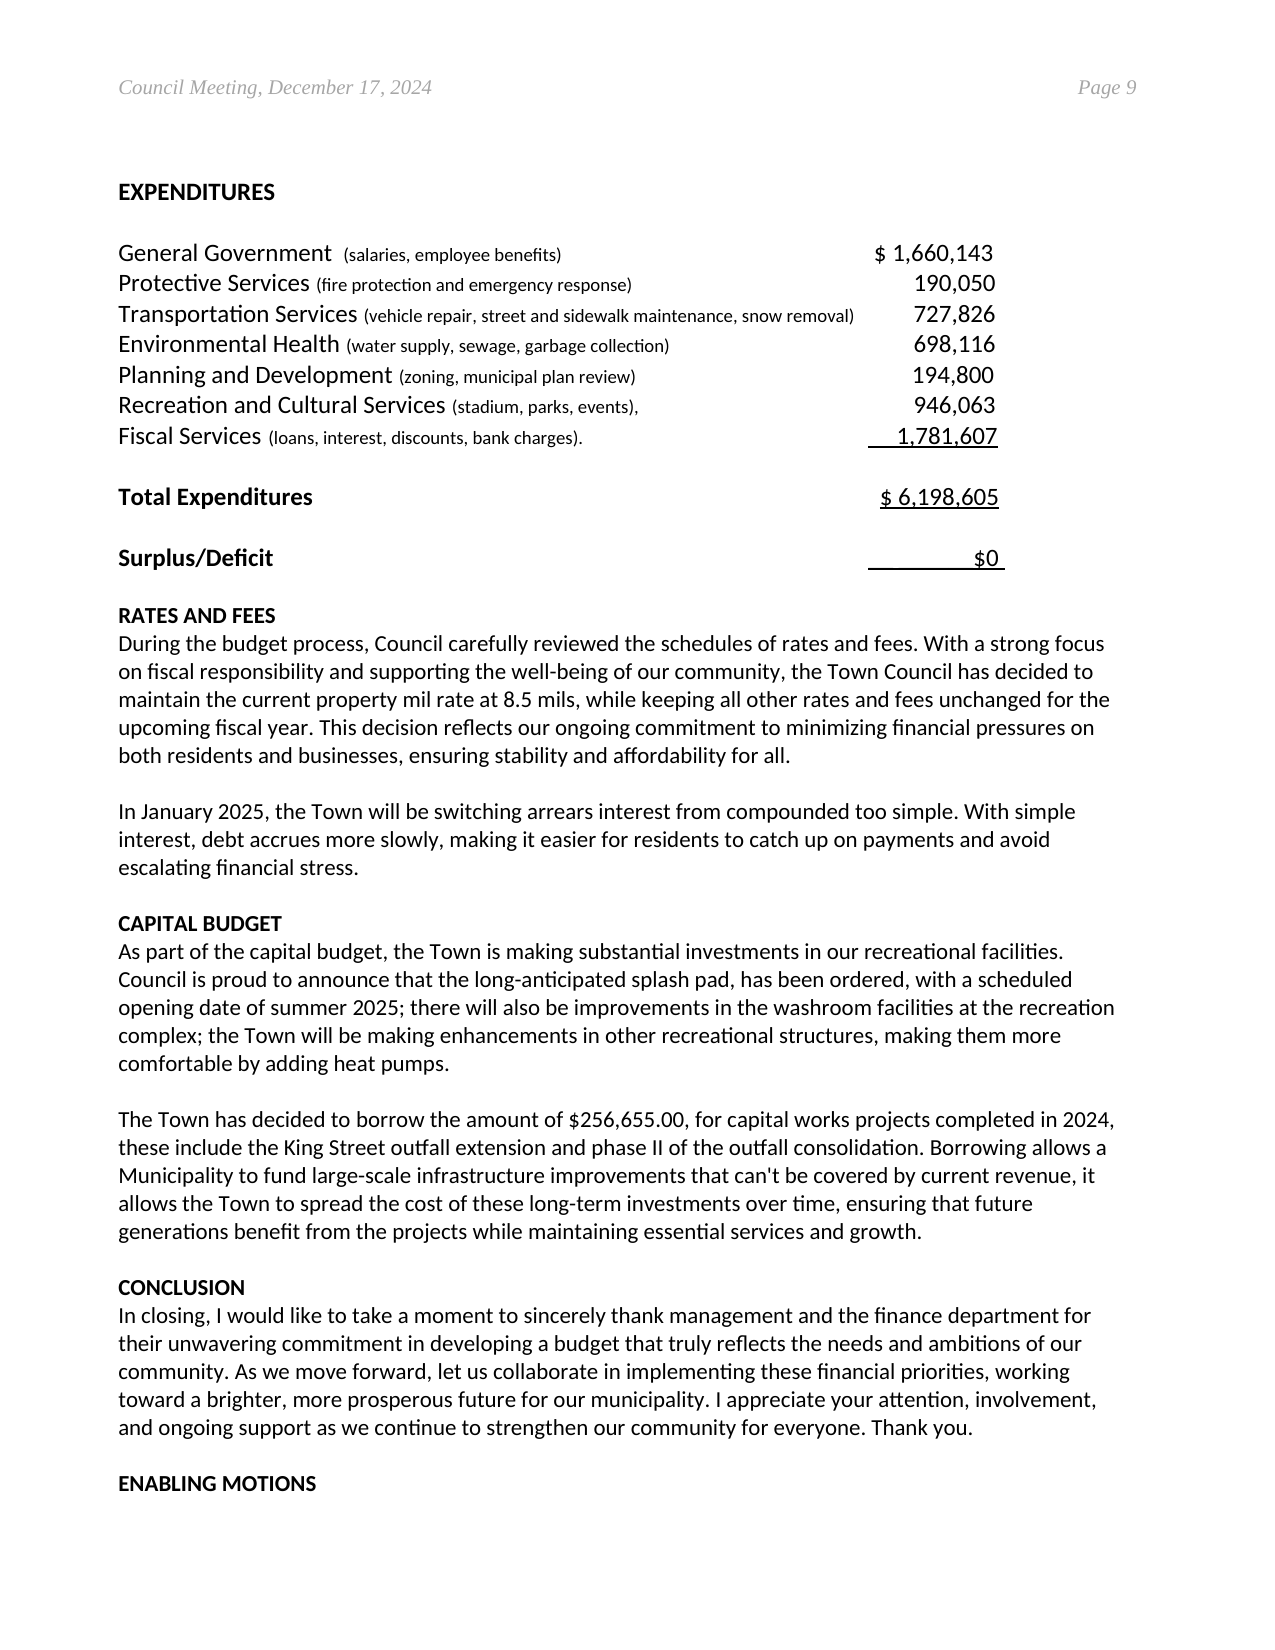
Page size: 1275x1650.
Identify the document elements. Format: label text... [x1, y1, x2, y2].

text CAPITAL BUDGET [118, 909, 1125, 937]
text Fiscal Services (loans, interest, discounts, bank charges). 1,781,607 [118, 420, 1125, 451]
text Planning and Development (zoning, municipal plan review) 194,800 [118, 359, 1125, 389]
text CONCLUSION [118, 1273, 1125, 1301]
text During the budget process, Council carefully reviewed the schedules of rates and fees. With a strong focus on fiscal responsibility and supporting the well-being of our community, the Town Council has decided to maintain the current property mil rate at 8.5 mils, while keeping all other rates and fees unchanged for the upcoming fiscal year. This decision reflects our ongoing commitment to minimizing financial pressures on both residents and businesses, ensuring stability and affordability for all. [118, 629, 1125, 769]
text In January 2025, the Town will be switching arrears interest from compounded too simple. With simple interest, debt accrues more slowly, making it easier for residents to catch up on payments and avoid escalating financial stress. [118, 797, 1125, 881]
text Protective Services (fire protection and emergency response) 190,050 [118, 267, 1125, 298]
text RATES AND FEES [118, 601, 1125, 629]
text Transportation Services (vehicle repair, street and sidewalk maintenance, snow removal) 727,826 [118, 298, 1125, 328]
text In closing, I would like to take a moment to sincerely thank management and the finance department for their unwavering commitment in developing a budget that truly reflects the needs and ambitions of our community. As we move forward, let us collaborate in implementing these financial priorities, working toward a brighter, more prosperous future for our municipality. I appreciate your attention, involvement, and ongoing support as we continue to strengthen our community for everyone. Thank you. [118, 1301, 1125, 1441]
text Recreation and Cultural Services (stadium, parks, events), 946,063 [118, 389, 1125, 420]
text As part of the capital budget, the Town is making substantial investments in our recreational facilities. Council is proud to announce that the long-anticipated splash pad, has been ordered, with a scheduled opening date of summer 2025; there will also be improvements in the washroom facilities at the recreation complex; the Town will be making enhancements in other recreational structures, making them more comfortable by adding heat pumps. [118, 937, 1125, 1077]
text ENABLING MOTIONS [118, 1469, 1125, 1497]
text EXPENDITURES [118, 176, 1125, 206]
text Surplus/Deficit __ ______$0 [118, 542, 1125, 573]
text Environmental Health (water supply, sewage, garbage collection) 698,116 [118, 328, 1125, 359]
text The Town has decided to borrow the amount of $256,655.00, for capital works projects completed in 2024, these include the King Street outfall extension and phase II of the outfall consolidation. Borrowing allows a Municipality to fund large-scale infrastructure improvements that can't be covered by current revenue, it allows the Town to spread the cost of these long-term investments over time, ensuring that future generations benefit from the projects while maintaining essential services and growth. [118, 1105, 1125, 1245]
text General Government (salaries, employee benefits) $ 1,660,143 [118, 237, 1125, 267]
text Total Expenditures $ 6,198,605 [118, 481, 1125, 542]
